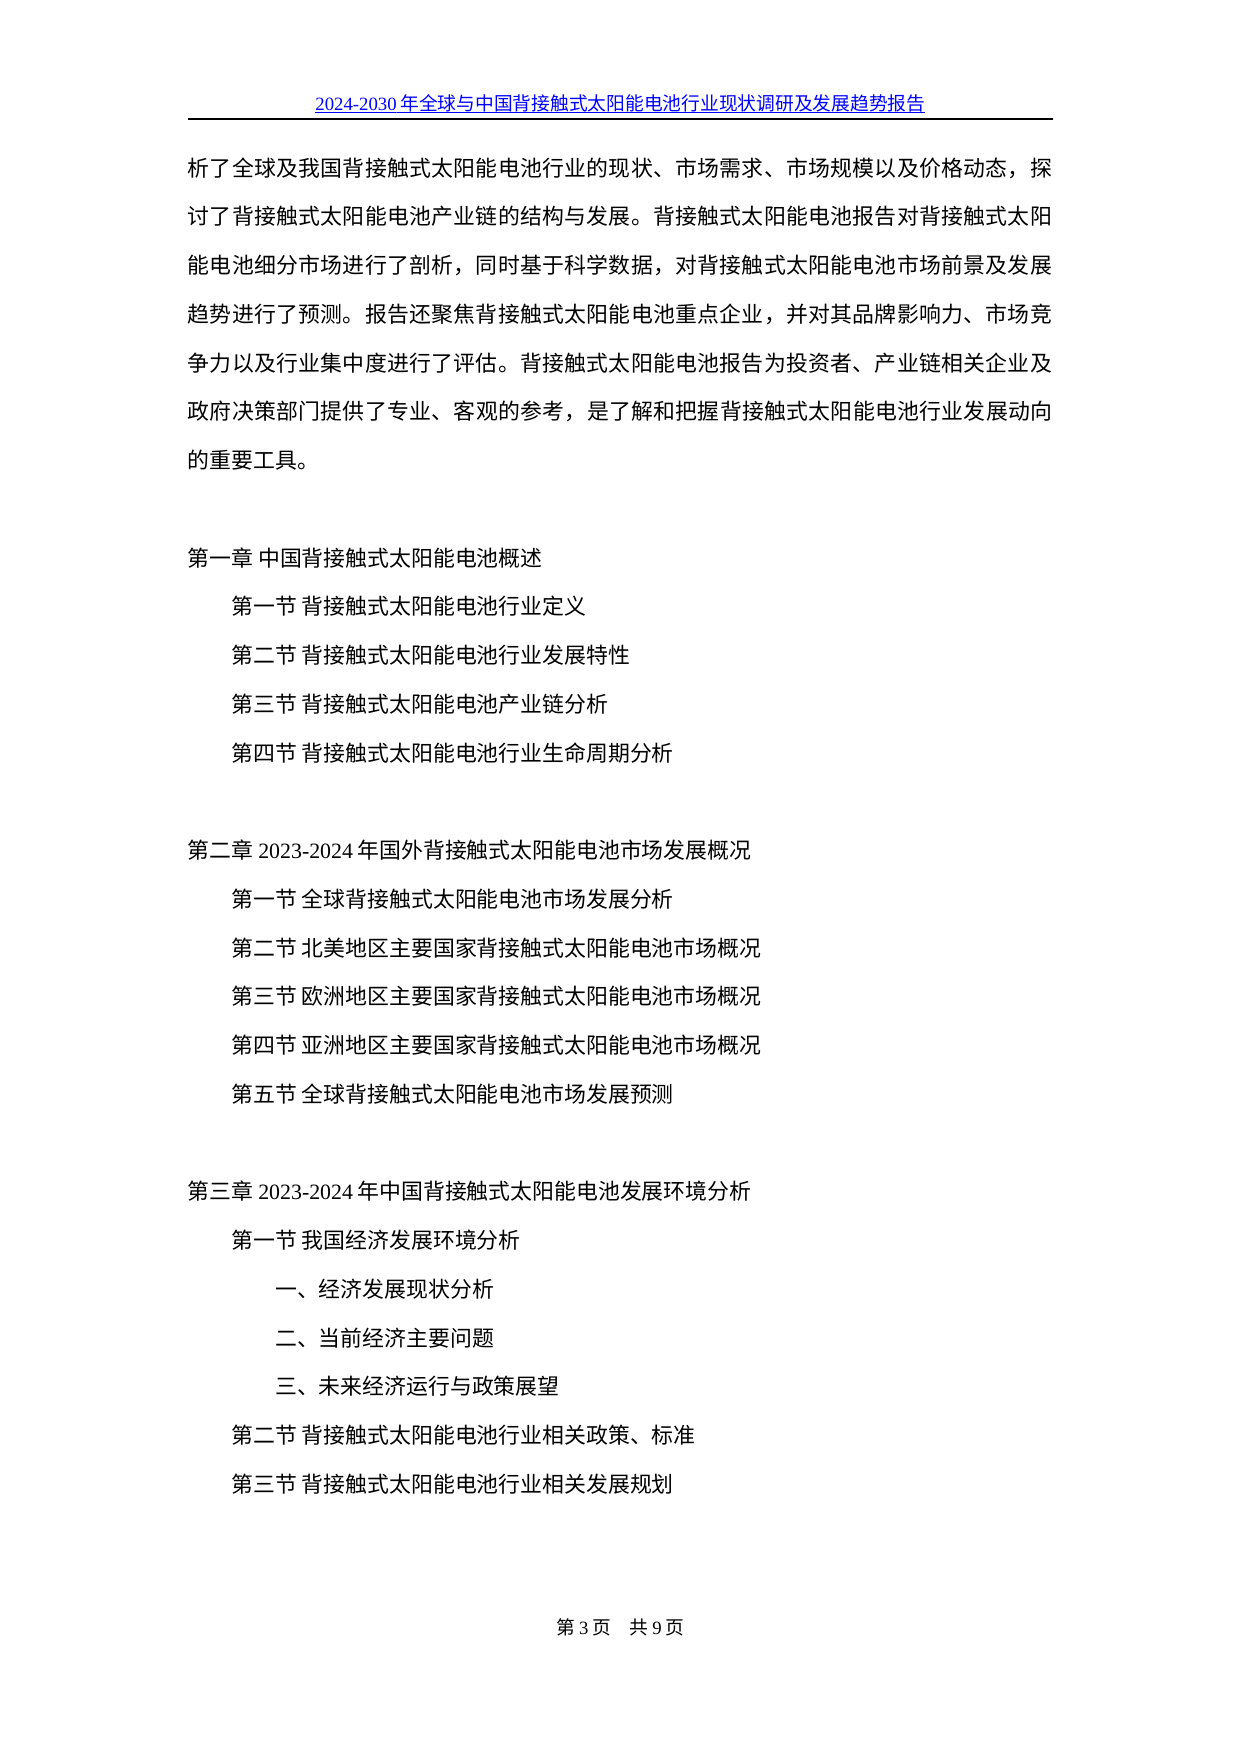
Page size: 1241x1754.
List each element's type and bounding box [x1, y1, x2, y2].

text [187, 150, 1053, 1499]
